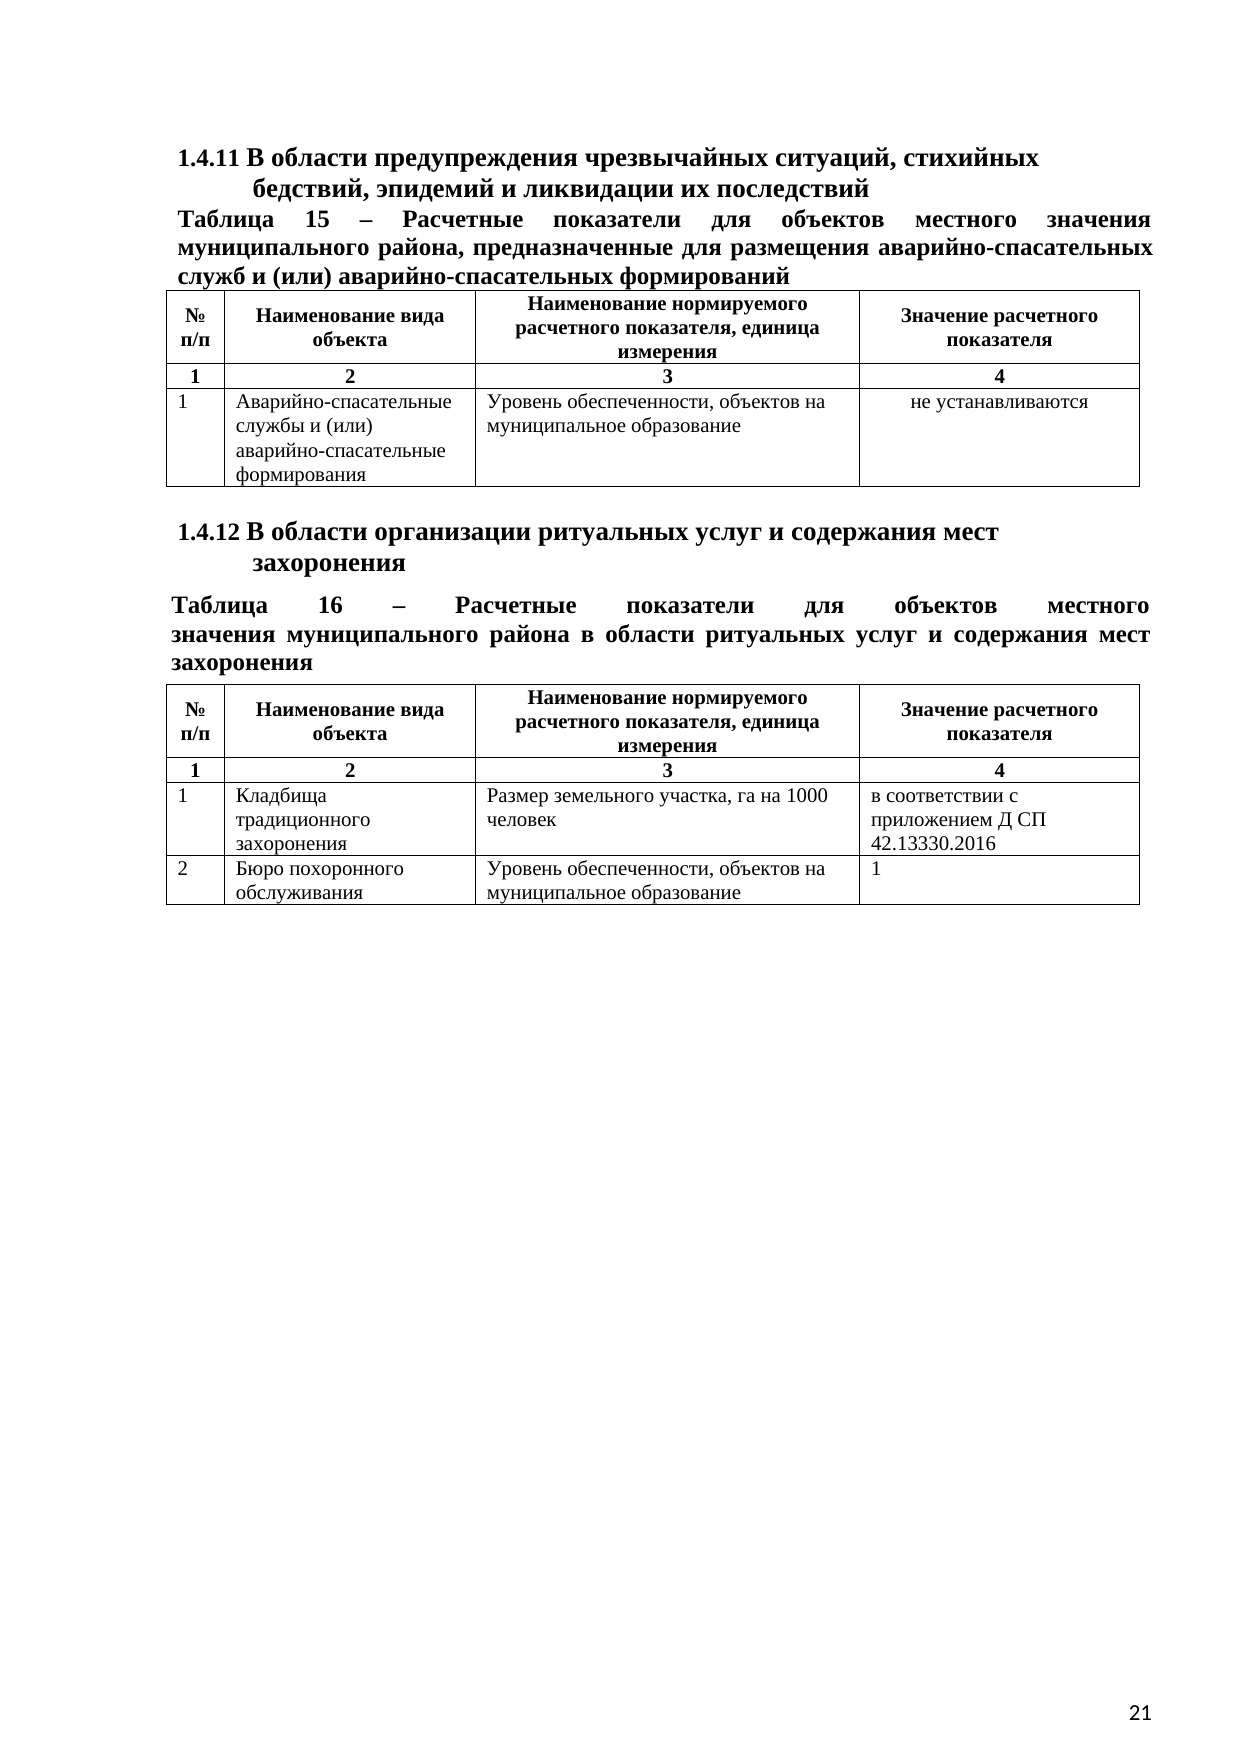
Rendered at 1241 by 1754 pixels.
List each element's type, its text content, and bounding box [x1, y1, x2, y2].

table_cell 2 [167, 856, 224, 904]
table_header Наименование вида объекта [225, 291, 475, 363]
table_header Наименование вида объекта [225, 685, 475, 757]
table_cell не устанавливаются [860, 389, 1139, 486]
table_header Наименование нормируемого расчетного показателя, единица измерения [476, 685, 859, 757]
table_cell 2 [225, 364, 475, 388]
table_cell 1 [167, 783, 224, 855]
table_cell 1 [167, 389, 224, 486]
table_cell в соответствии с приложением Д СП 42.13330.2016 [860, 783, 1139, 855]
table_cell Размер земельного участка, га на 1000 человек [476, 783, 859, 855]
text Таблица 15 – Расчетные показатели для объектов местного значения муниципального района, предназначенные для размещения аварийно-спасательных служб и (или) аварийно-спасательных формирований [177, 204, 1154, 290]
table_cell 4 [860, 364, 1139, 388]
text Таблица 16 – Расчетные показатели для объектов местного значения муниципального района в области ритуальных услуг и содержания мест захоронения [171, 590, 1151, 676]
table_header № п/п [167, 685, 224, 757]
table_cell Уровень обеспеченности, объектов на муниципальное образование [476, 856, 859, 904]
table_cell 3 [476, 364, 859, 388]
table_cell Бюро похоронного обслуживания [225, 856, 475, 904]
table_cell 1 [860, 856, 1139, 904]
table_cell Аварийно-спасательные службы и (или) аварийно-спасательные формирования [225, 389, 475, 486]
table_header Наименование нормируемого расчетного показателя, единица измерения [476, 291, 859, 363]
table_cell 3 [476, 758, 859, 782]
table_cell Кладбища традиционного захоронения [225, 783, 475, 855]
table_cell 1 [167, 364, 224, 388]
table_cell Уровень обеспеченности, объектов на муниципальное образование [476, 389, 859, 486]
table_header № п/п [167, 291, 224, 363]
table_cell 2 [225, 758, 475, 782]
table_cell 4 [860, 758, 1139, 782]
table_header Значение расчетного показателя [860, 291, 1139, 363]
table_cell 1 [167, 758, 224, 782]
table_header Значение расчетного показателя [860, 685, 1139, 757]
text 1.4.11 В области предупреждения чрезвычайных ситуаций, стихийных бедствий, эпидемий и ликвидации их последствий [177, 142, 1144, 204]
text 1.4.12 В области организации ритуальных услуг и содержания мест захоронения [177, 515, 1012, 578]
